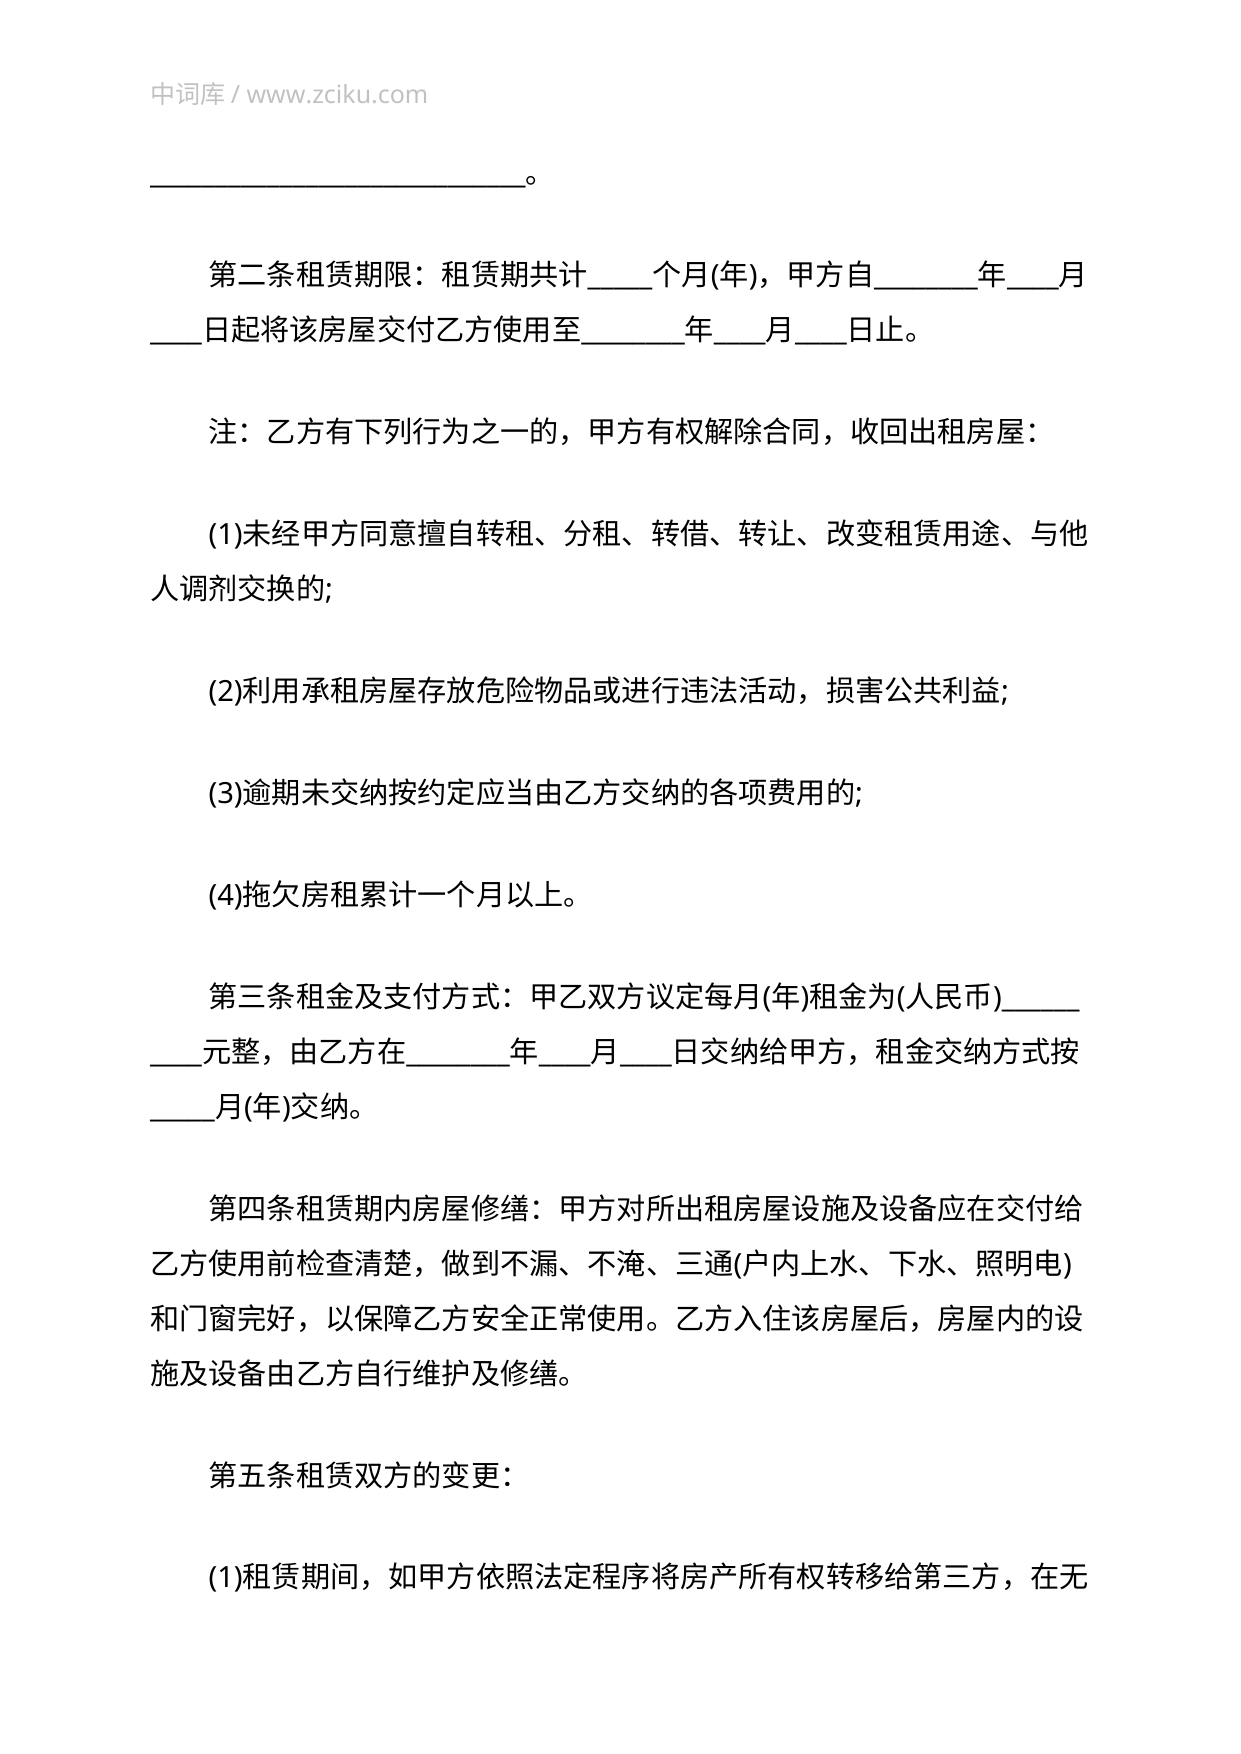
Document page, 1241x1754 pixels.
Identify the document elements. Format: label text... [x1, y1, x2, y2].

text (1)未经甲方同意擅自转租、分租、转借、转让、改变租赁用途、与他人调剂交换的; [150, 511, 1090, 608]
text (3)逾期未交纳按约定应当由乙方交纳的各项费用的; [150, 770, 1090, 812]
text 注：乙方有下列行为之一的，甲方有权解除合同，收回出租房屋： [150, 409, 1090, 451]
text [150, 150, 1090, 192]
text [150, 1554, 1090, 1596]
text 第三条租金及支付方式：甲乙双方议定每月(年)租金为(人民币)__________元整，由乙方在________年____月____日交纳给甲方，租金交纳方式按_____月(年)交纳。 [150, 974, 1090, 1126]
text 第四条租赁期内房屋修缮：甲方对所出租房屋设施及设备应在交付给乙方使用前检查清楚，做到不漏、不淹、三通(户内上水、下水、照明电)和门窗完好，以保障乙方安全正常使用。乙方入住该房屋后，房屋内的设施及设备由乙方自行维护及修缮。 [150, 1186, 1090, 1393]
text (2)利用承租房屋存放危险物品或进行违法活动，损害公共利益; [150, 668, 1090, 710]
text 第二条租赁期限：租赁期共计_____个月(年)，甲方自________年____月____日起将该房屋交付乙方使用至________年____月____日止。 [150, 252, 1090, 349]
text 第五条租赁双方的变更： [150, 1452, 1090, 1494]
text (4)拖欠房租累计一个月以上。 [150, 872, 1090, 914]
